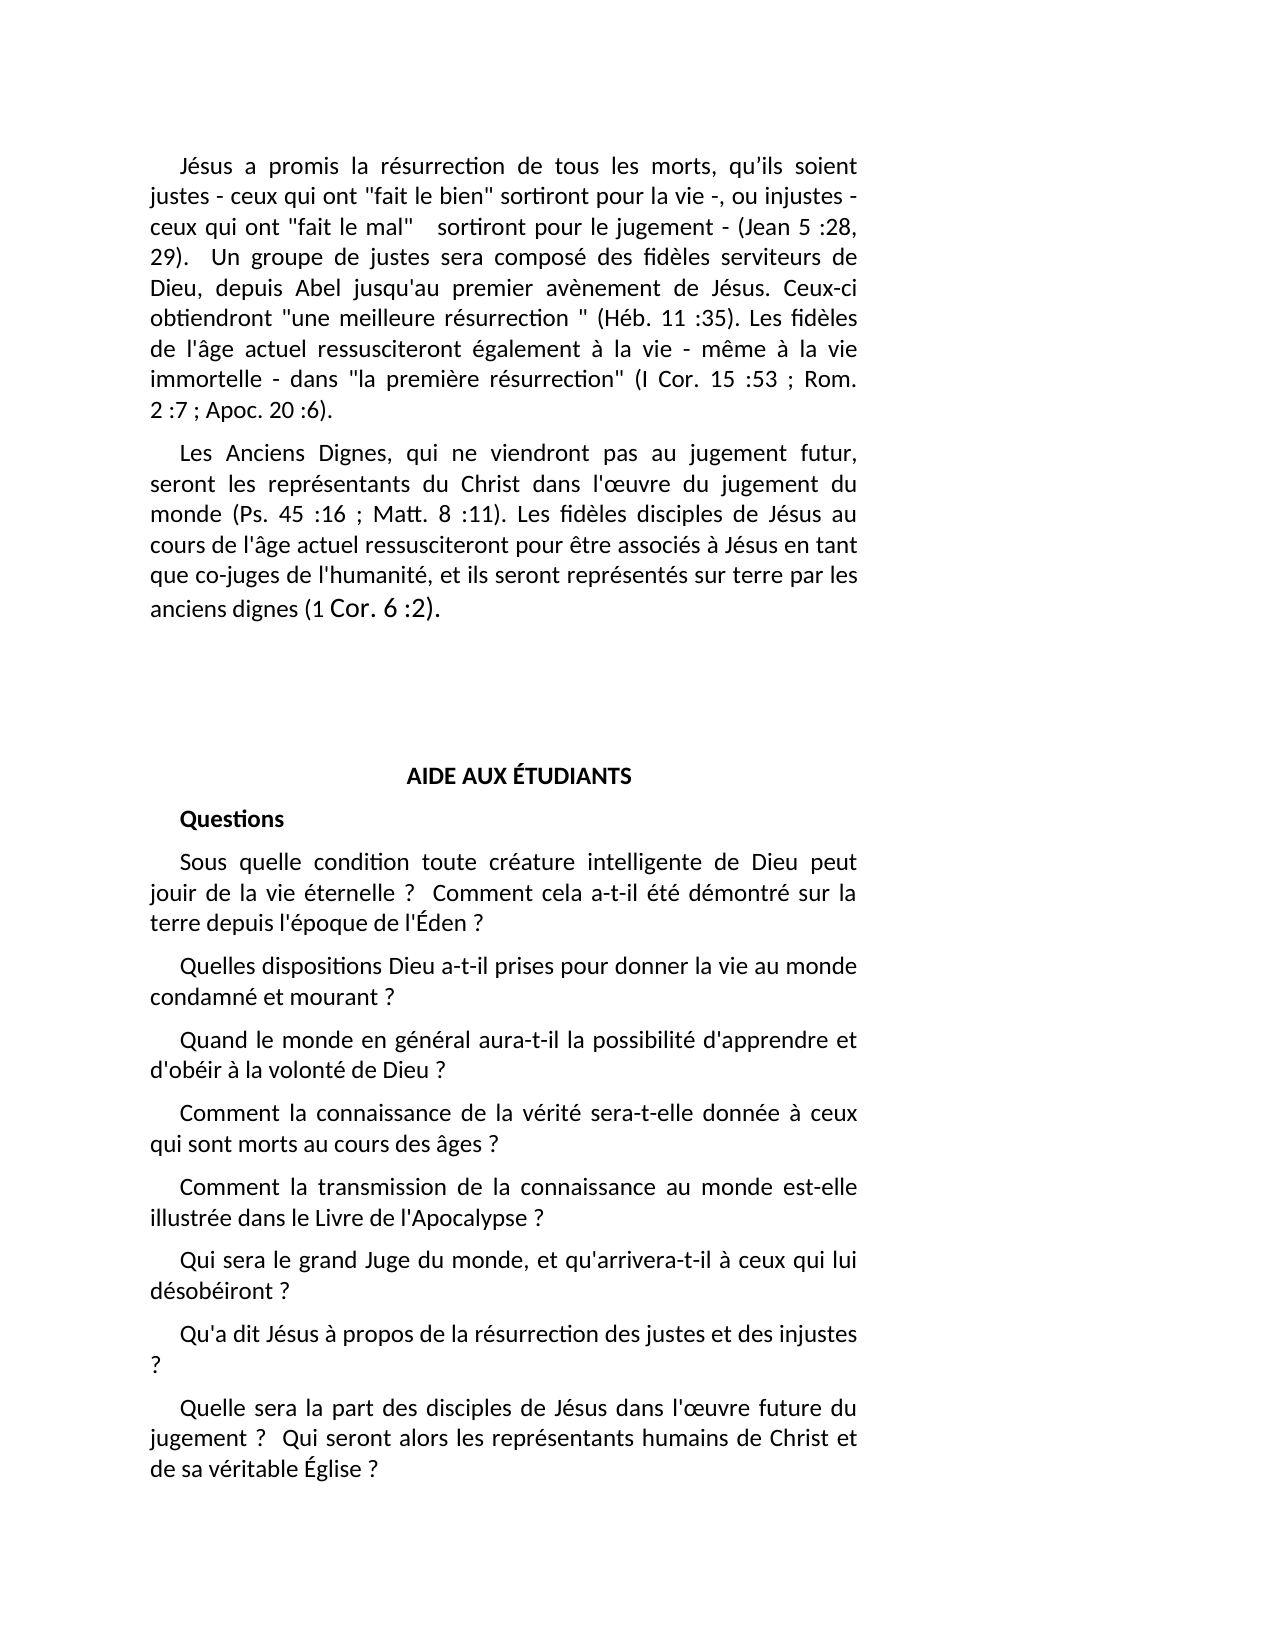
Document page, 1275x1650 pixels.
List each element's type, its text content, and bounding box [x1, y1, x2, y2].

text Jésus a promis la résurrection de tous les morts, qu’ils soient justes - ceux qui ont "fait le bien" sortiront pour la vie -, ou injustes - ceux qui ont "fait le mal" sortiront pour le jugement - (Jean 5 :28, 29). Un groupe de justes sera composé des fidèles serviteurs de Dieu, depuis Abel jusqu'au premier avènement de Jésus. Ceux-ci obtiendront "une meilleure résurrection " (Héb. 11 :35). Les fidèles de l'âge actuel ressusciteront également à la vie - même à la vie immortelle - dans "la première résurrection" (I Cor. 15 :53 ; Rom. 2 :7 ; Apoc. 20 :6). [150, 150, 859, 425]
text AIDE AUX ÉTUDIANTS [150, 760, 859, 791]
text Qu'a dit Jésus à propos de la résurrection des justes et des injustes ? [150, 1318, 859, 1379]
text Questions [150, 803, 859, 834]
text Comment la connaissance de la vérité sera-t-elle donnée à ceux qui sont morts au cours des âges ? [150, 1098, 859, 1159]
text Qui sera le grand Juge du monde, et qu'arrivera-t-il à ceux qui lui désobéiront ? [150, 1245, 859, 1306]
text Quand le monde en général aura-t-il la possibilité d'apprendre et d'obéir à la volonté de Dieu ? [150, 1024, 859, 1085]
text Quelle sera la part des disciples de Jésus dans l'œuvre future du jugement ? Qui seront alors les représentants humains de Christ et de sa véritable Église ? [150, 1392, 859, 1483]
text Quelles dispositions Dieu a-t-il prises pour donner la vie au monde condamné et mourant ? [150, 951, 859, 1012]
text Les Anciens Dignes, qui ne viendront pas au jugement futur, seront les représentants du Christ dans l'œuvre du jugement du monde (Ps. 45 :16 ; Matt. 8 :11). Les fidèles disciples de Jésus au cours de l'âge actuel ressusciteront pour être associés à Jésus en tant que co-juges de l'humanité, et ils seront représentés sur terre par les anciens dignes (1 Cor. 6 :2). [150, 437, 859, 624]
text Sous quelle condition toute créature intelligente de Dieu peut jouir de la vie éternelle ? Comment cela a-t-il été démontré sur la terre depuis l'époque de l'Éden ? [150, 846, 859, 938]
text Comment la transmission de la connaissance au monde est-elle illustrée dans le Livre de l'Apocalypse ? [150, 1171, 859, 1232]
